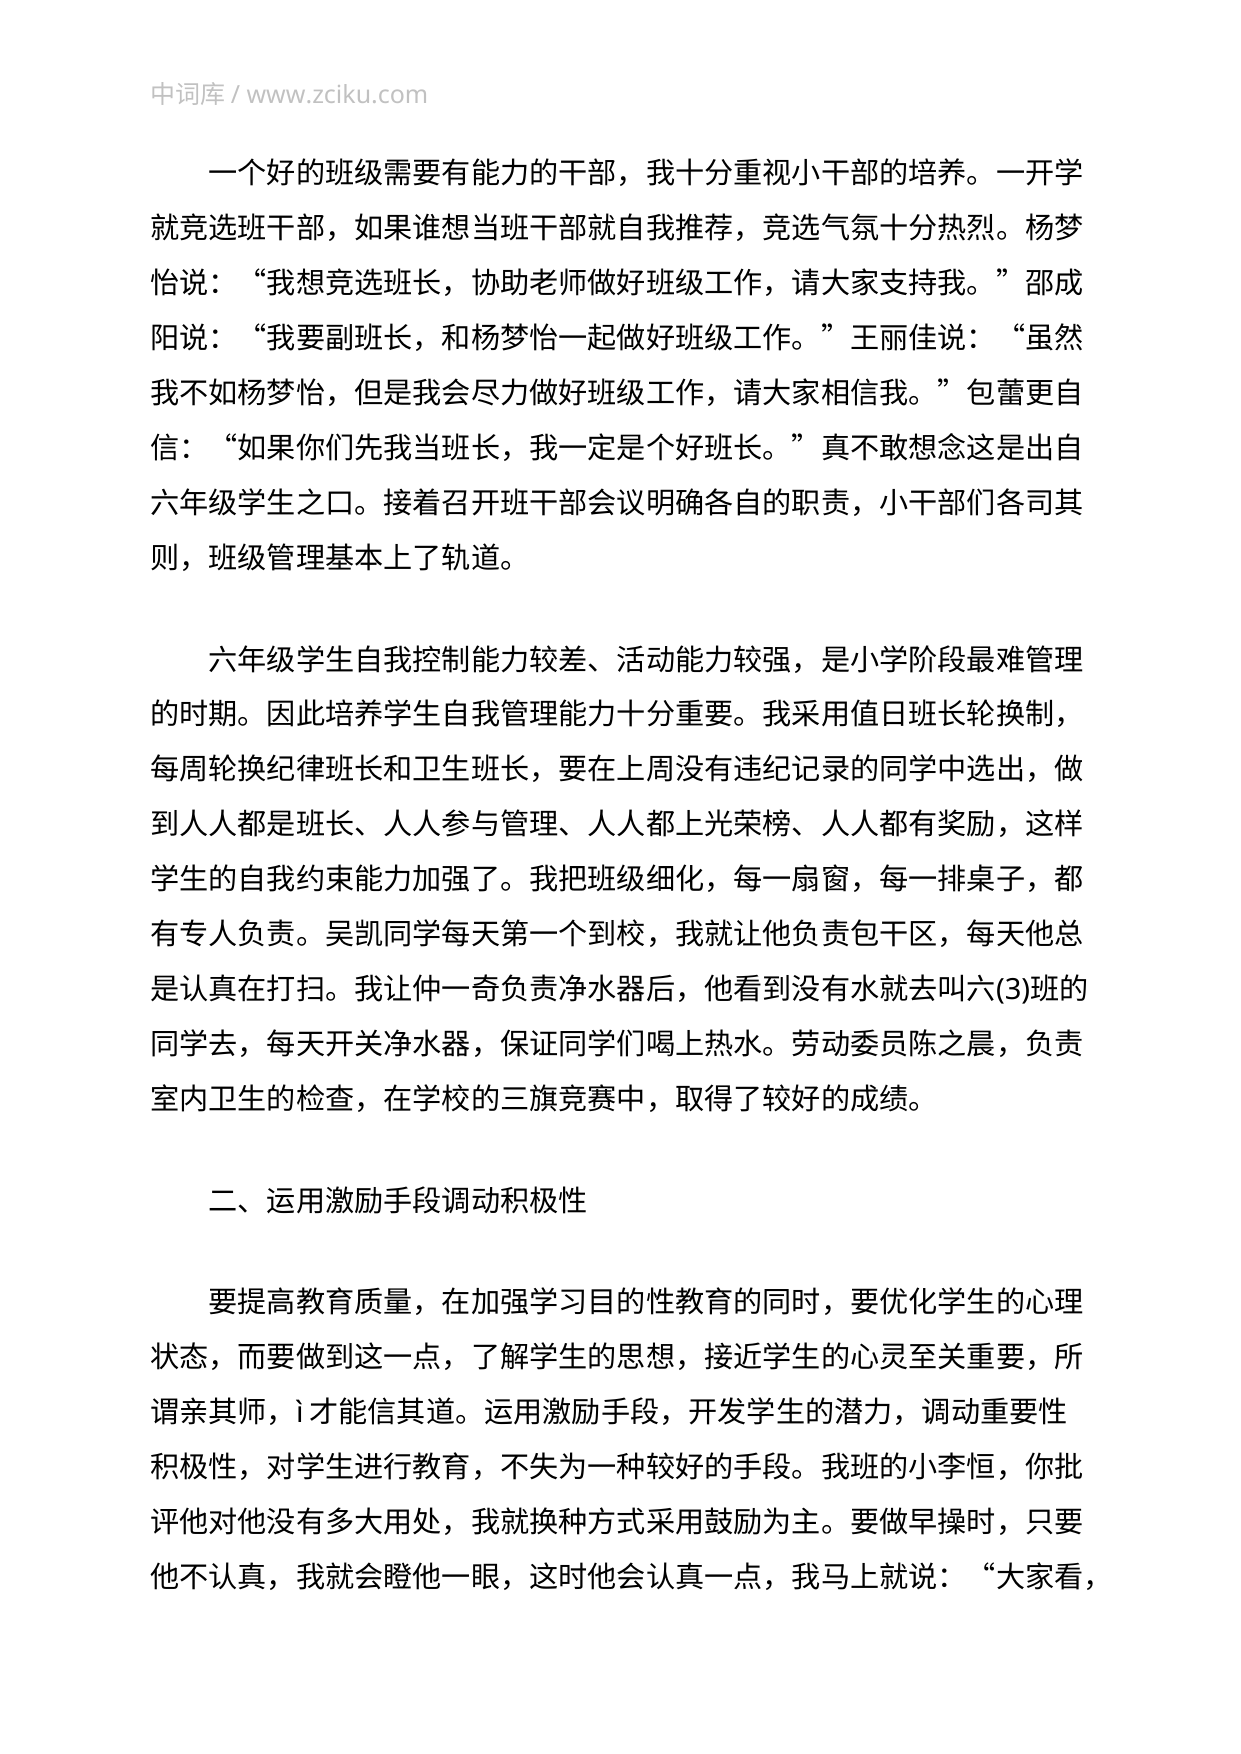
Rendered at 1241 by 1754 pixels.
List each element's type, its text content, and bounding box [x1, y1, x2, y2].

text 一个好的班级需要有能力的干部，我十分重视小干部的培养。一开学就竞选班干部，如果谁想当班干部就自我推荐，竞选气氛十分热烈。杨梦怡说：“我想竞选班长，协助老师做好班级工作，请大家支持我。”邵成阳说：“我要副班长，和杨梦怡一起做好班级工作。”王丽佳说：“虽然我不如杨梦怡，但是我会尽力做好班级工作，请大家相信我。”包蕾更自信：“如果你们先我当班长，我一定是个好班长。”真不敢想念这是出自六年级学生之口。接着召开班干部会议明确各自的职责，小干部们各司其则，班级管理基本上了轨道。 [150, 150, 1090, 577]
text 二、运用激励手段调动积极性 [150, 1177, 1090, 1219]
text 六年级学生自我控制能力较差、活动能力较强，是小学阶段最难管理的时期。因此培养学生自我管理能力十分重要。我采用值日班长轮换制，每周轮换纪律班长和卫生班长，要在上周没有违纪记录的同学中选出，做到人人都是班长、人人参与管理、人人都上光荣榜、人人都有奖励，这样学生的自我约束能力加强了。我把班级细化，每一扇窗，每一排桌子，都有专人负责。吴凯同学每天第一个到校，我就让他负责包干区，每天他总是认真在打扫。我让仲一奇负责净水器后，他看到没有水就去叫六(3)班的同学去，每天开关净水器，保证同学们喝上热水。劳动委员陈之晨，负责室内卫生的检查，在学校的三旗竞赛中，取得了较好的成绩。 [150, 636, 1090, 1118]
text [150, 1279, 1090, 1596]
